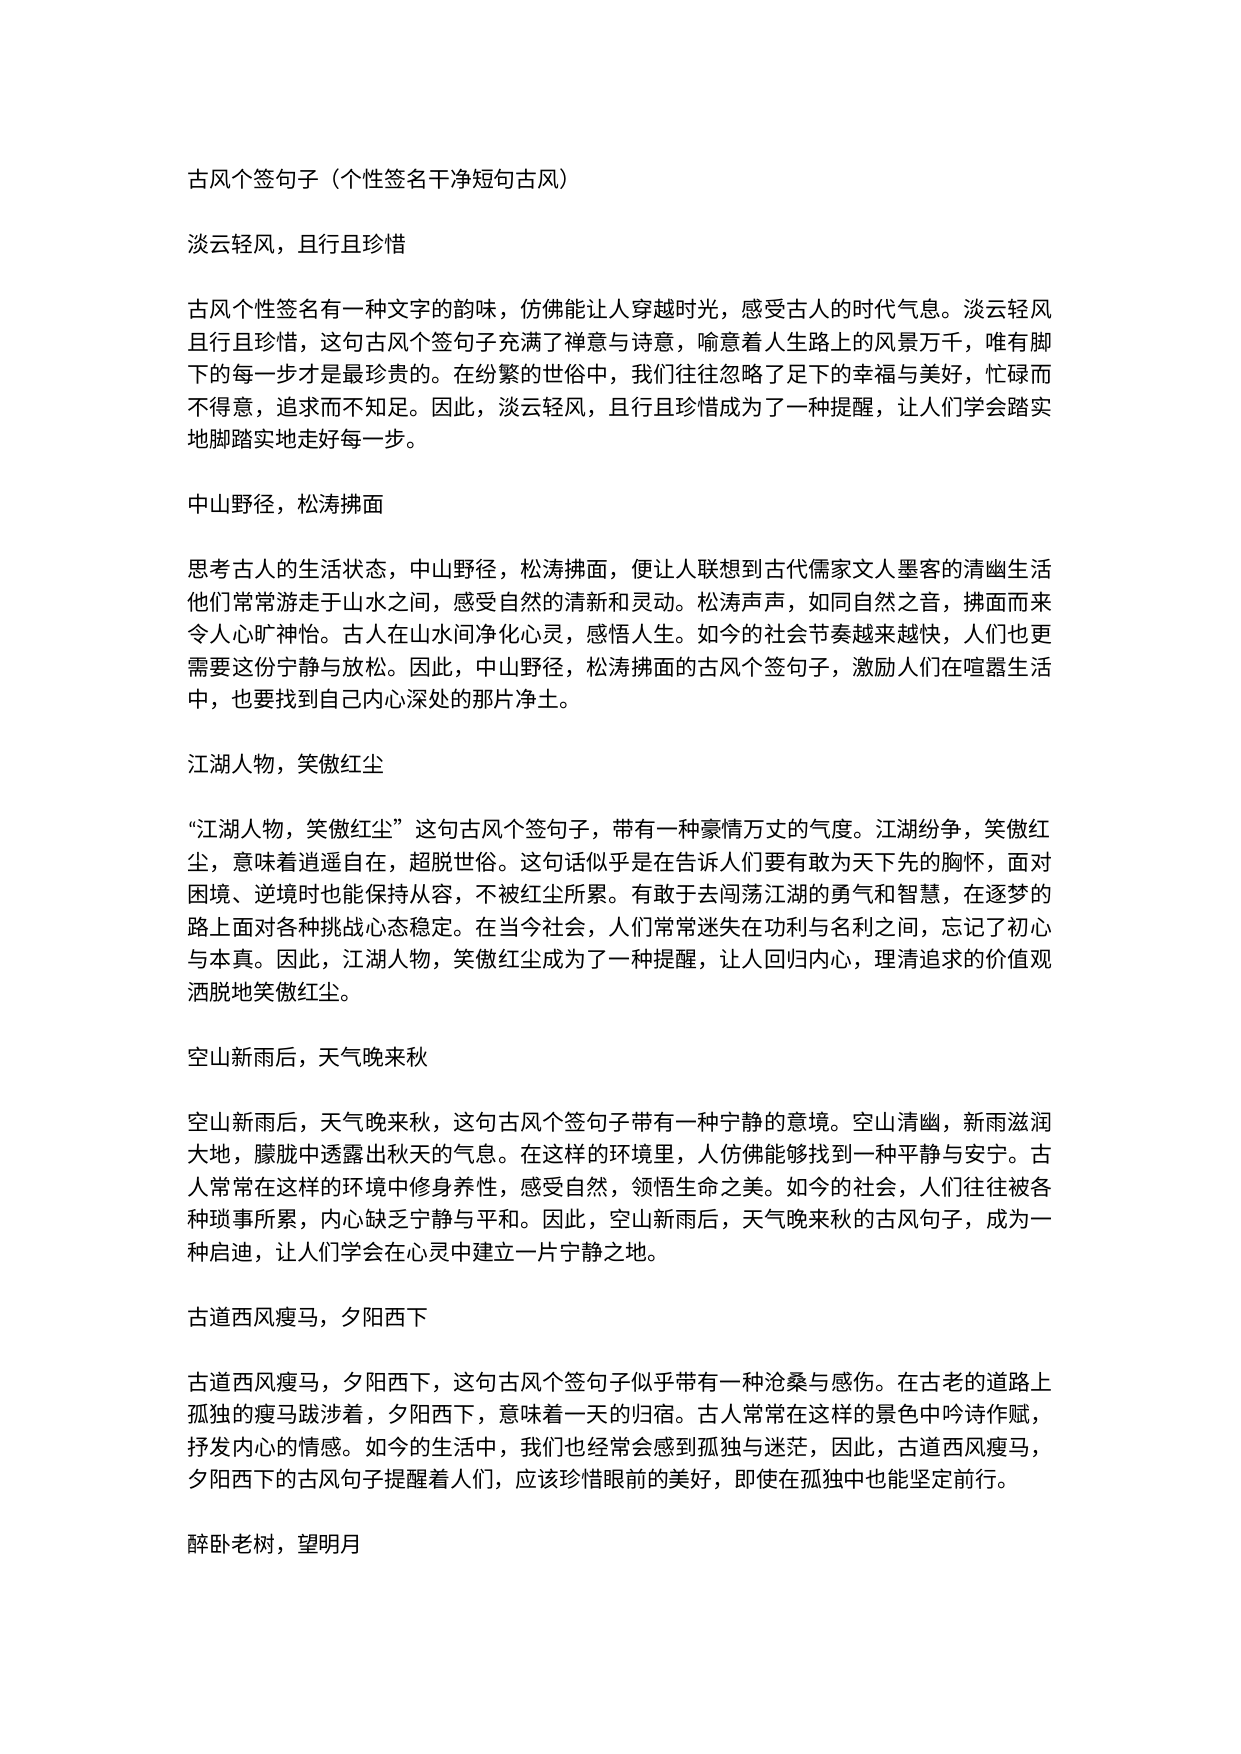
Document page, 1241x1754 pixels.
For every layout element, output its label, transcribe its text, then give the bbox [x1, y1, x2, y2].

text “江湖人物，笑傲红尘”这句古风个签句子，带有一种豪情万丈的气度。江湖纷争，笑傲红尘，意味着逍遥自在，超脱世俗。这句话似乎是在告诉人们要有敢为天下先的胸怀，面对困境、逆境时也能保持从容，不被红尘所累。有敢于去闯荡江湖的勇气和智慧，在逐梦的路上面对各种挑战心态稳定。在当今社会，人们常常迷失在功利与名利之间，忘记了初心与本真。因此，江湖人物，笑傲红尘成为了一种提醒，让人回归内心，理清追求的价值观，洒脱地笑傲红尘。 [187, 812, 1053, 1007]
text 淡云轻风，且行且珍惜 [187, 227, 1053, 259]
text 古道西风瘦马，夕阳西下 [187, 1299, 1053, 1332]
text 江湖人物，笑傲红尘 [187, 747, 1053, 779]
text 古风个签句子（个性签名干净短句古风） [187, 162, 1053, 194]
text 空山新雨后，天气晚来秋 [187, 1039, 1053, 1072]
text 中山野径，松涛拂面 [187, 487, 1053, 519]
text 古风个性签名有一种文字的韵味，仿佛能让人穿越时光，感受古人的时代气息。淡云轻风，且行且珍惜，这句古风个签句子充满了禅意与诗意，喻意着人生路上的风景万千，唯有脚下的每一步才是最珍贵的。在纷繁的世俗中，我们往往忽略了足下的幸福与美好，忙碌而不得意，追求而不知足。因此，淡云轻风，且行且珍惜成为了一种提醒，让人们学会踏实地脚踏实地走好每一步。 [187, 292, 1053, 454]
text 思考古人的生活状态，中山野径，松涛拂面，便让人联想到古代儒家文人墨客的清幽生活。他们常常游走于山水之间，感受自然的清新和灵动。松涛声声，如同自然之音，拂面而来，令人心旷神怡。古人在山水间净化心灵，感悟人生。如今的社会节奏越来越快，人们也更需要这份宁静与放松。因此，中山野径，松涛拂面的古风个签句子，激励人们在喧嚣生活中，也要找到自己内心深处的那片净土。 [187, 552, 1053, 714]
text 空山新雨后，天气晚来秋，这句古风个签句子带有一种宁静的意境。空山清幽，新雨滋润大地，朦胧中透露出秋天的气息。在这样的环境里，人仿佛能够找到一种平静与安宁。古人常常在这样的环境中修身养性，感受自然，领悟生命之美。如今的社会，人们往往被各种琐事所累，内心缺乏宁静与平和。因此，空山新雨后，天气晚来秋的古风句子，成为一种启迪，让人们学会在心灵中建立一片宁静之地。 [187, 1104, 1053, 1267]
text 古道西风瘦马，夕阳西下，这句古风个签句子似乎带有一种沧桑与感伤。在古老的道路上，孤独的瘦马跋涉着，夕阳西下，意味着一天的归宿。古人常常在这样的景色中吟诗作赋，抒发内心的情感。如今的生活中，我们也经常会感到孤独与迷茫，因此，古道西风瘦马，夕阳西下的古风句子提醒着人们，应该珍惜眼前的美好，即使在孤独中也能坚定前行。 [187, 1364, 1053, 1494]
text 醉卧老树，望明月 [187, 1527, 1053, 1559]
